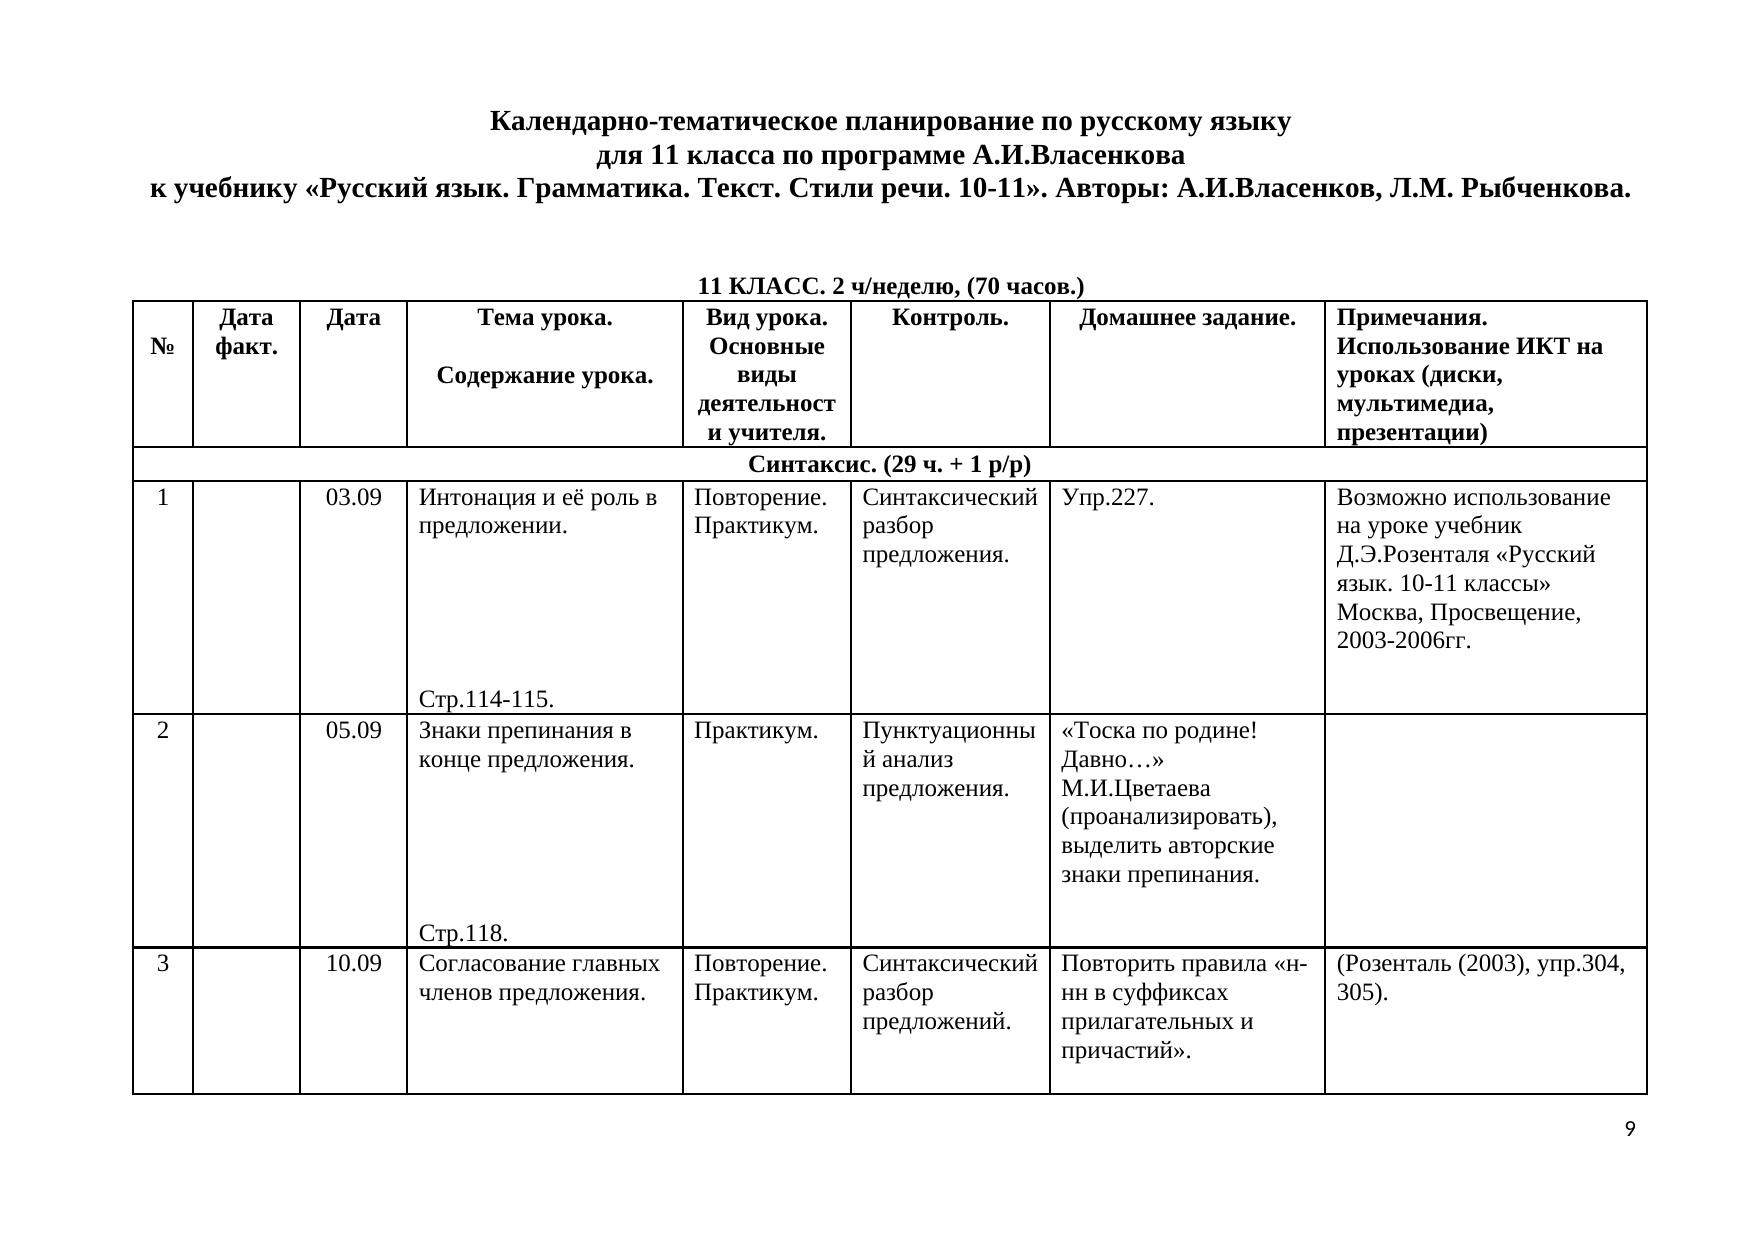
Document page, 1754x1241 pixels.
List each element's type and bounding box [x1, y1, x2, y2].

table_header [115, 88, 1666, 1111]
